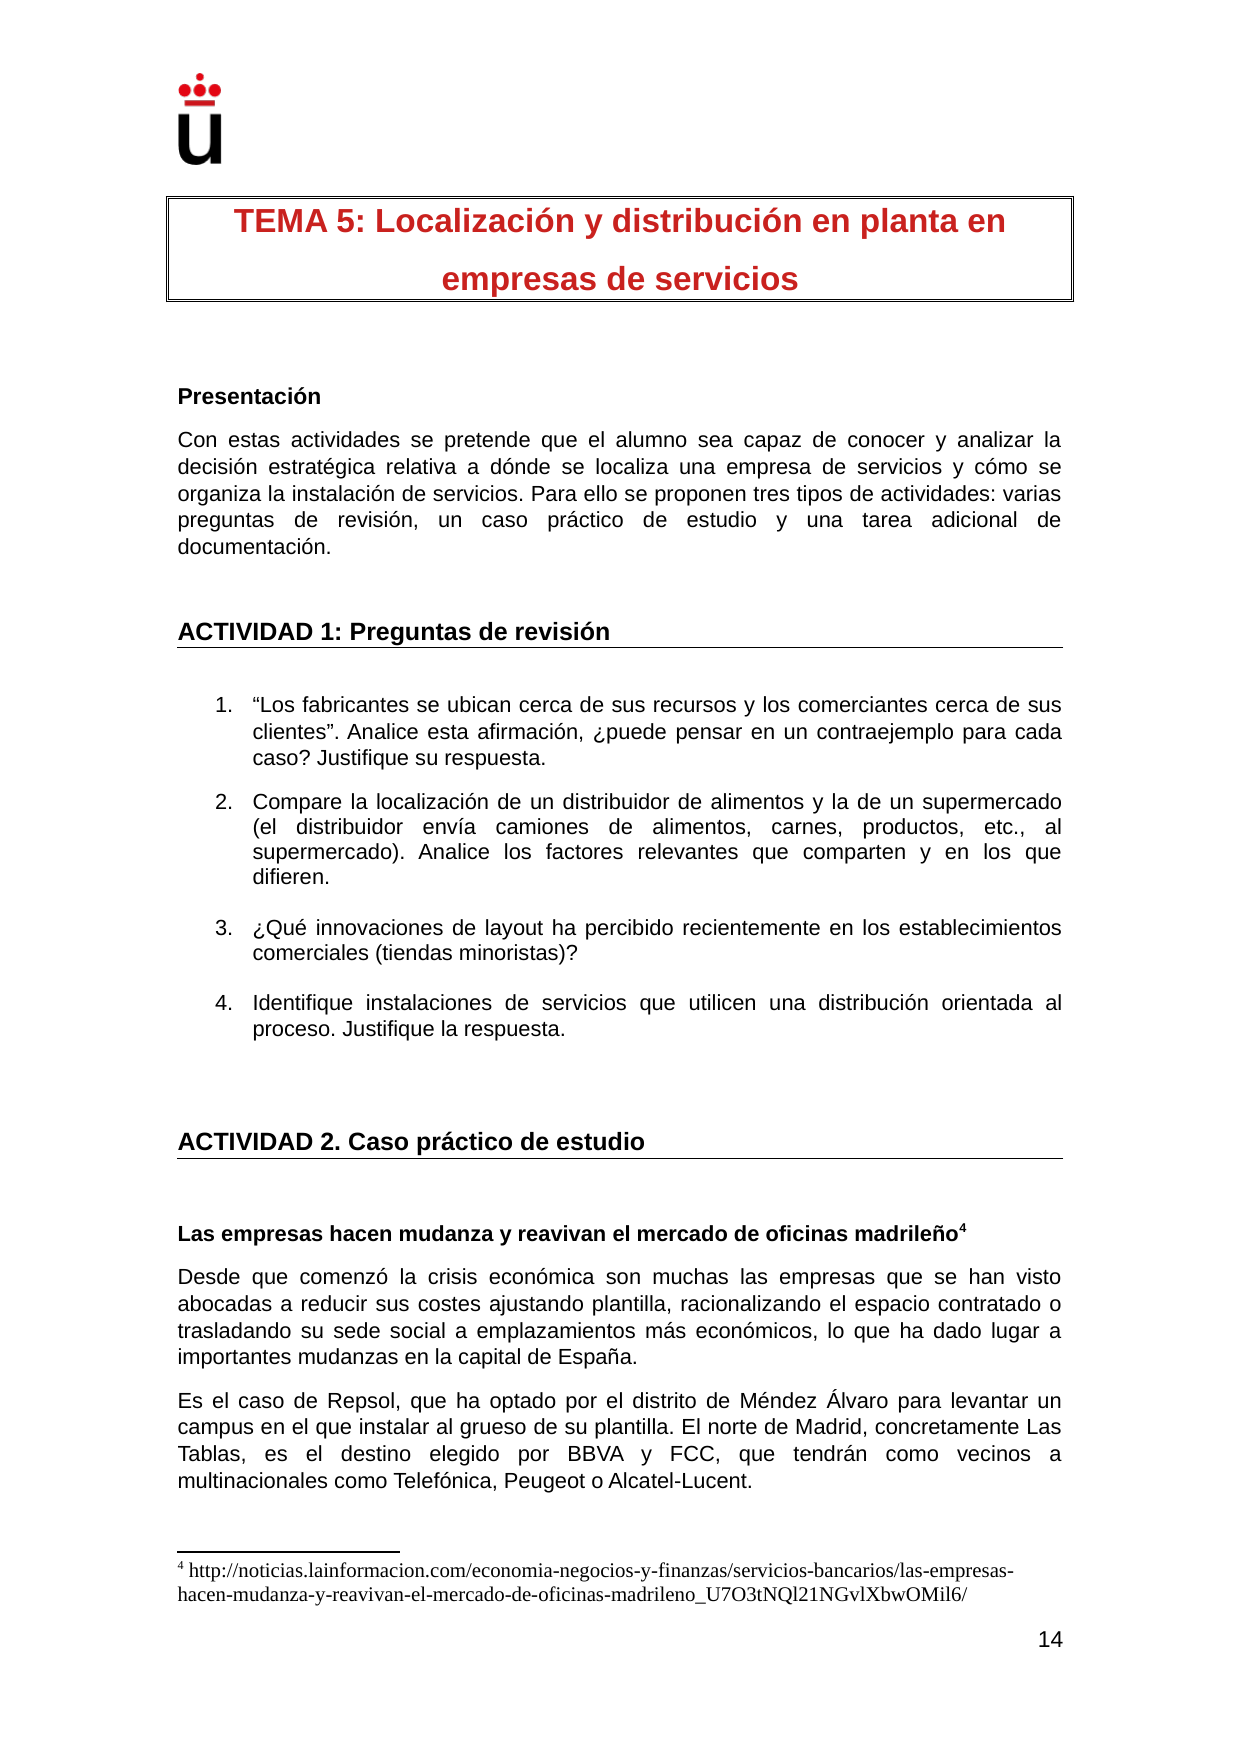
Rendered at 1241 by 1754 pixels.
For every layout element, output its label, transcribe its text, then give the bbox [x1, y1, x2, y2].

subtitle TEMA 5: Localización y distribución en planta en empresas de servicios [169, 199, 1071, 299]
list “Los fabricantes se ubican cerca de sus recursos y los comerciantes cerca de sus clientes”. Analice esta afirmación, ¿puede pensar en un contraejemplo para cada caso? Justifique su respuesta. [215, 692, 1063, 770]
text Desde que comenzó la crisis económica son muchas las empresas que se han visto abocadas a reducir sus costes ajustando plantilla, racionalizando el espacio contratado o trasladando su sede social a emplazamientos más económicos, lo que ha dado lugar a importantes mudanzas en la capital de España. [177, 1264, 1063, 1369]
subtitle ACTIVIDAD 2. Caso práctico de estudio [177, 1127, 1063, 1158]
picture [177, 73, 226, 167]
text Es el caso de Repsol, que ha optado por el distrito de Méndez Álvaro para levantar un campus en el que instalar al grueso de su plantilla. El norte de Madrid, concretamente Las Tablas, es el destino elegido por BBVA y FCC, que tendrán como vecinos a multinacionales como Telefónica, Peugeot o Alcatel-Lucent. [177, 1387, 1063, 1493]
text Presentación [177, 383, 1063, 409]
list ¿Qué innovaciones de layout ha percibido recientemente en los establecimientos comerciales (tiendas minoristas)? [215, 914, 1063, 965]
subtitle ACTIVIDAD 1: Preguntas de revisión [177, 616, 1063, 647]
list Compare la localización de un distribuidor de alimentos y la de un supermercado (el distribuidor envía camiones de alimentos, carnes, productos, etc., al supermercado). Analice los factores relevantes que comparten y en los que difieren. [215, 788, 1063, 889]
text Con estas actividades se pretende que el alumno sea capaz de conocer y analizar la decisión estratégica relativa a dónde se localiza una empresa de servicios y cómo se organiza la instalación de servicios. Para ello se proponen tres tipos de actividades: varias preguntas de revisión, un caso práctico de estudio y una tarea adicional de documentación. [177, 427, 1063, 559]
list Identifique instalaciones de servicios que utilicen una distribución orientada al proceso. Justifique la respuesta. [215, 990, 1063, 1041]
text Las empresas hacen mudanza y reavivan el mercado de oficinas madrileño [177, 1221, 1063, 1246]
